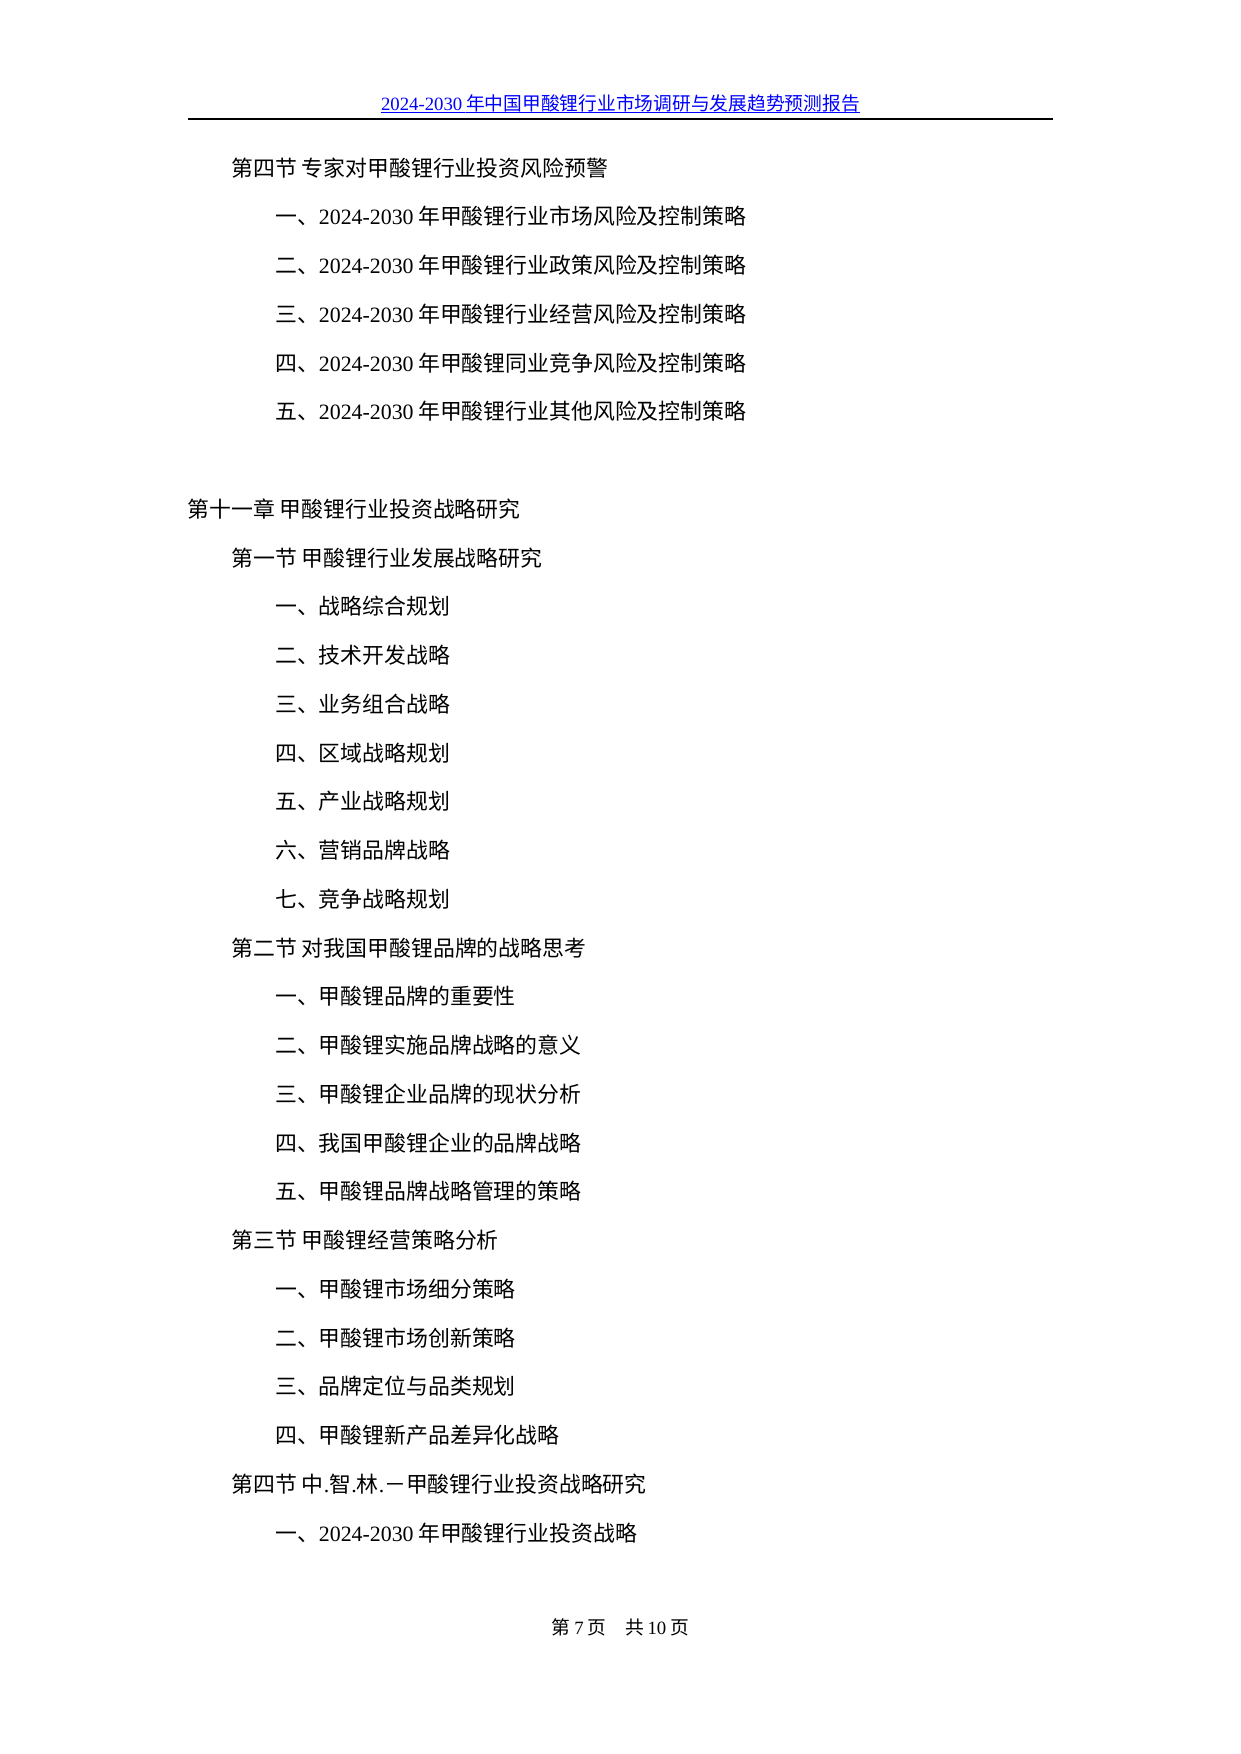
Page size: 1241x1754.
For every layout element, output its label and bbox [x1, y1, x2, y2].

text [187, 150, 1053, 1548]
